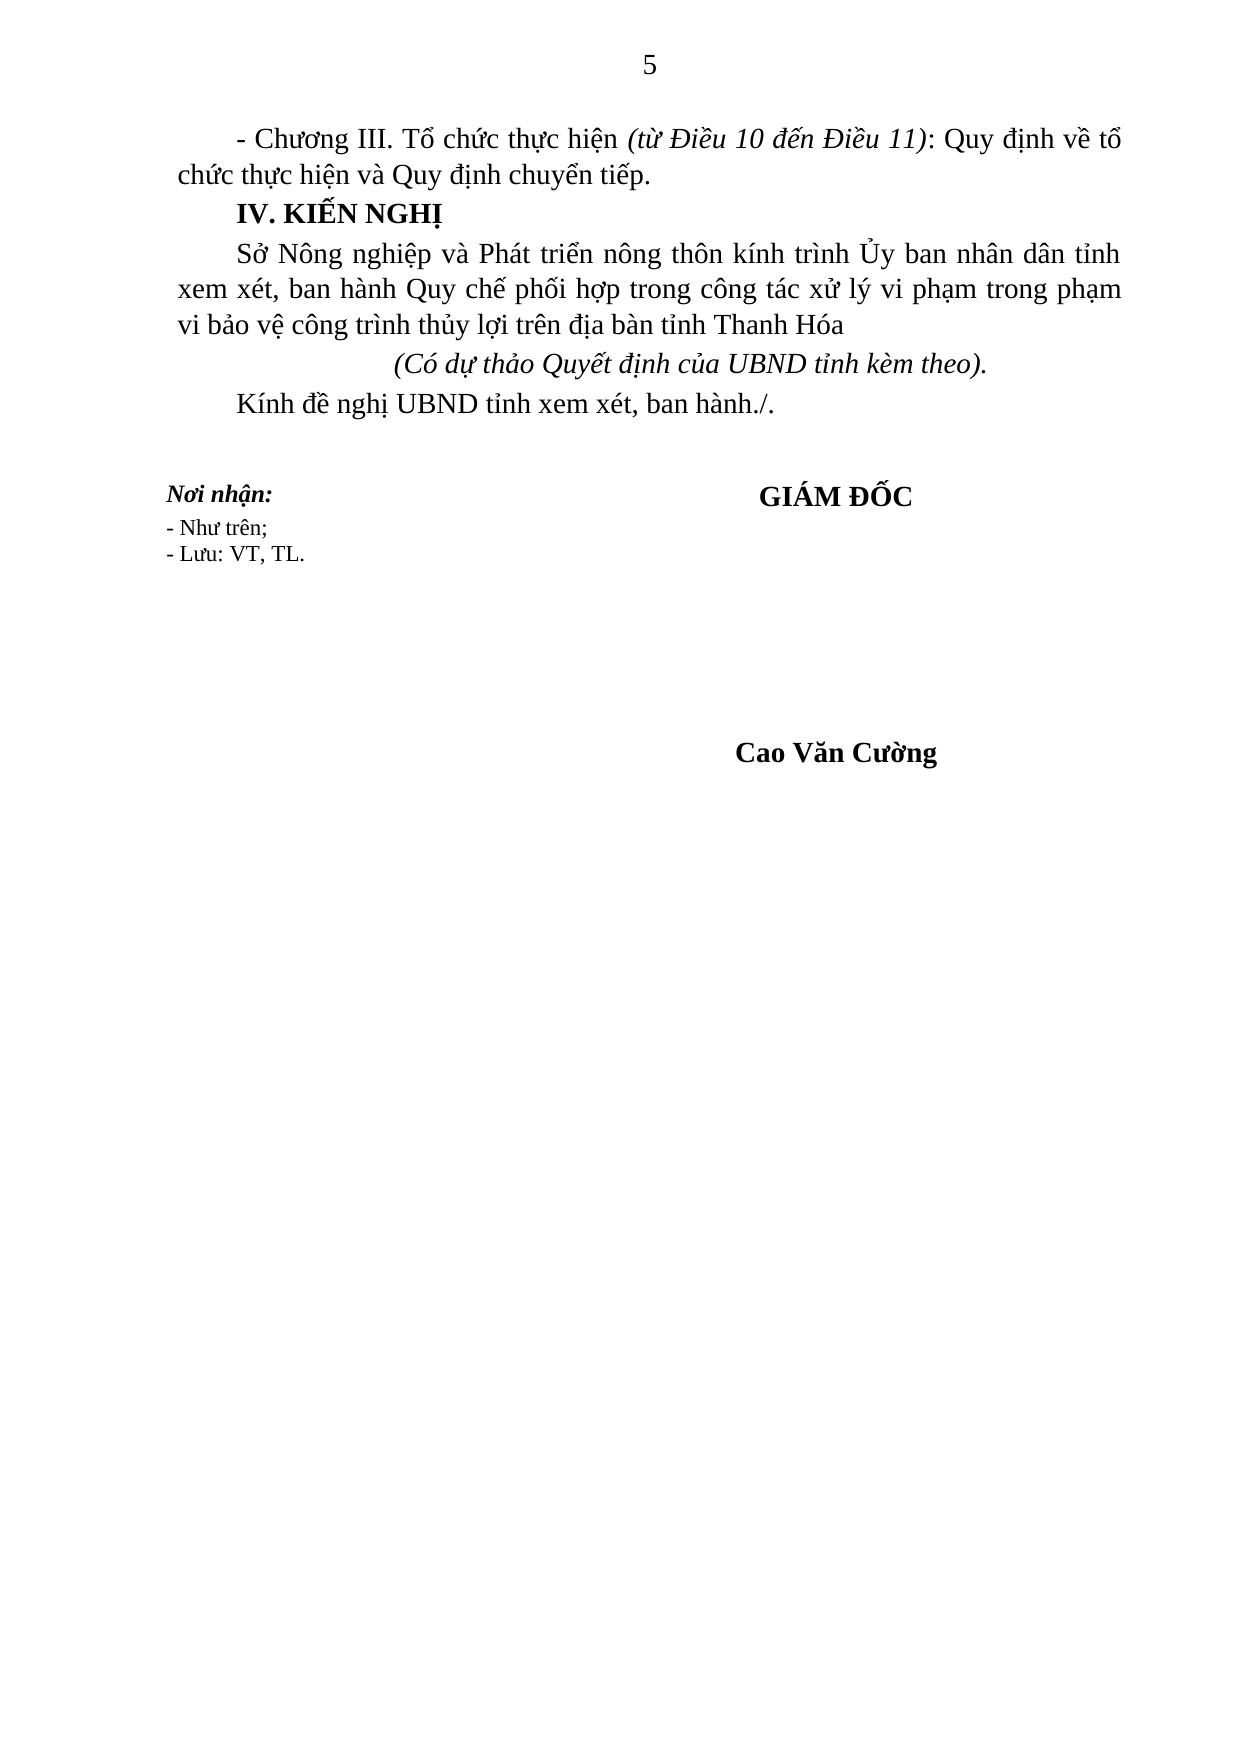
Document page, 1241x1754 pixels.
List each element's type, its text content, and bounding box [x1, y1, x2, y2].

text Sở Nông nghiệp và Phát triển nông thôn kính trình Ủy ban nhân dân tỉnh xem xét, ban hành Quy chế phối hợp trong công tác xử lý vi phạm trong phạm vi bảo vệ công trình thủy lợi trên địa bàn tỉnh Thanh Hóa [177, 235, 1122, 341]
text (Có dự thảo Quyết định của UBND tỉnh kèm theo). [177, 346, 1122, 381]
text - Chương III. Tổ chức thực hiện (từ Điều 10 đến Điều 11): Quy định về tổ chức thực hiện và Quy định chuyển tiếp. [177, 121, 1122, 191]
text Kính đề nghị UBND tỉnh xem xét, ban hành./. [177, 385, 1122, 421]
table_header GIÁM ĐỐC Cao Văn Cường [594, 479, 1078, 771]
text IV. KIẾN NGHỊ [177, 196, 1122, 231]
table_header Nơi nhận: - Như trên; - Lưu: VT, TL. [166, 479, 594, 771]
